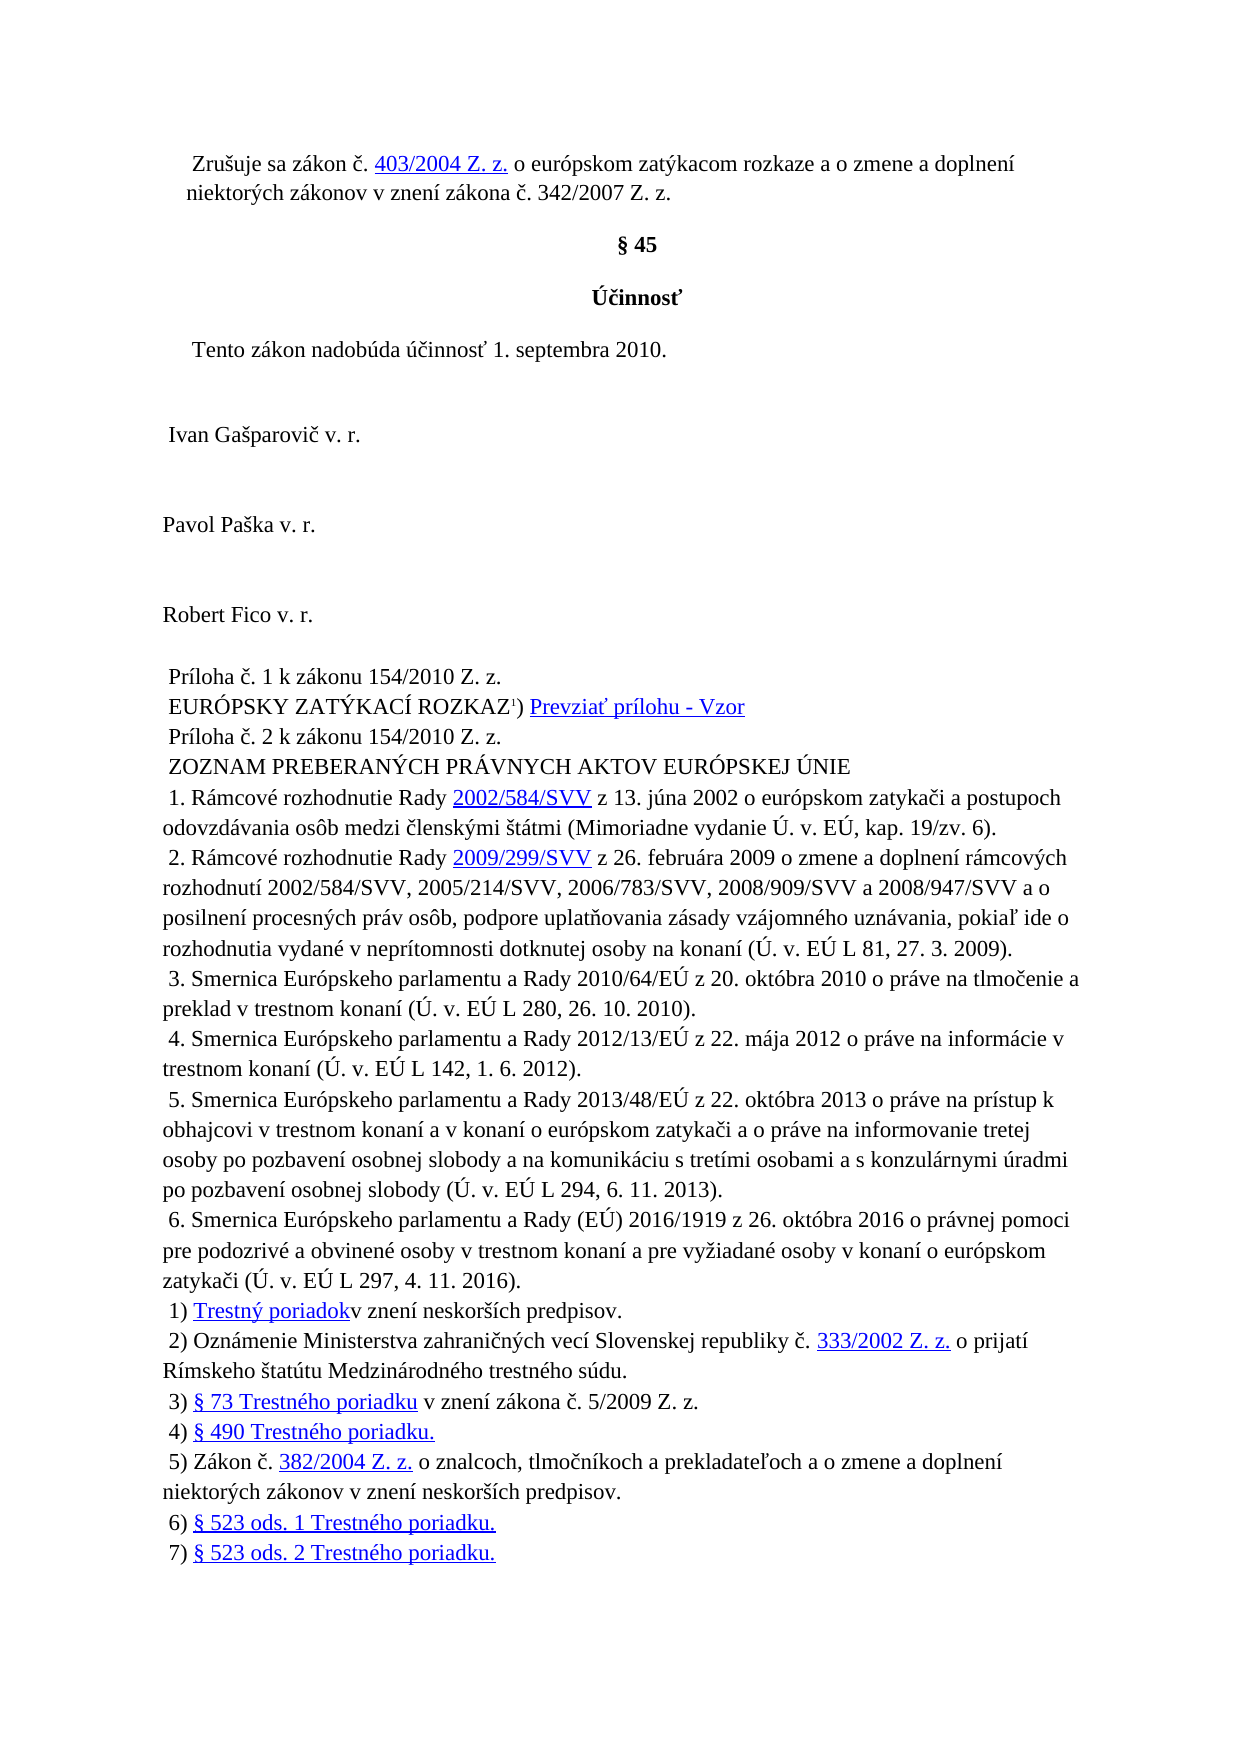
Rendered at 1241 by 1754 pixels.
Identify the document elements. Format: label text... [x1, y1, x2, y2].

text Robert Fico v. r. [162, 602, 1090, 628]
text 5) Zákon č. 382/2004 Z. z. o znalcoch, tlmočníkoch a prekladateľoch a o zmene a doplnení niektorých zákonov v znení neskorších predpisov. [162, 1448, 1090, 1505]
text ZOZNAM PREBERANÝCH PRÁVNYCH AKTOV EURÓPSKEJ ÚNIE [162, 753, 1090, 780]
text 3. Smernica Európskeho parlamentu a Rady 2010/64/EÚ z 20. októbra 2010 o práve na tlmočenie a preklad v trestnom konaní (Ú. v. EÚ L 280, 26. 10. 2010). [162, 965, 1090, 1021]
text EURÓPSKY ZATÝKACÍ ROZKAZ1) Prevziať prílohu - Vzor [162, 693, 1090, 719]
text Účinnosť [178, 284, 1090, 310]
text 1) Trestný poriadokv znení neskorších predpisov. [162, 1297, 1090, 1323]
text 3) § 73 Trestného poriadku v znení zákona č. 5/2009 Z. z. [162, 1388, 1090, 1414]
text 2) Oznámenie Ministerstva zahraničných vecí Slovenskej republiky č. 333/2002 Z. z. o prijatí Rímskeho štatútu Medzinárodného trestného súdu. [162, 1327, 1090, 1384]
text Tento zákon nadobúda účinnosť 1. septembra 2010. [186, 336, 1090, 362]
text 6) § 523 ods. 1 Trestného poriadku. [162, 1508, 1090, 1535]
text 2. Rámcové rozhodnutie Rady 2009/299/SVV z 26. februára 2009 o zmene a doplnení rámcových rozhodnutí 2002/584/SVV, 2005/214/SVV, 2006/783/SVV, 2008/909/SVV a 2008/947/SVV a o posilnení procesných práv osôb, podpore uplatňovania zásady vzájomného uznávania, pokiaľ ide o rozhodnutia vydané v neprítomnosti dotknutej osoby na konaní (Ú. v. EÚ L 81, 27. 3. 2009). [162, 844, 1090, 961]
text 4. Smernica Európskeho parlamentu a Rady 2012/13/EÚ z 22. mája 2012 o práve na informácie v trestnom konaní (Ú. v. EÚ L 142, 1. 6. 2012). [162, 1025, 1090, 1082]
text Zrušuje sa zákon č. 403/2004 Z. z. o európskom zatýkacom rozkaze a o zmene a doplnení niektorých zákonov v znení zákona č. 342/2007 Z. z. [186, 150, 1090, 205]
text § 45 [178, 231, 1090, 258]
text 4) § 490 Trestného poriadku. [162, 1418, 1090, 1444]
text Príloha č. 2 k zákonu 154/2010 Z. z. [162, 723, 1090, 749]
text 6. Smernica Európskeho parlamentu a Rady (EÚ) 2016/1919 z 26. októbra 2016 o právnej pomoci pre podozrivé a obvinené osoby v trestnom konaní a pre vyžiadané osoby v konaní o európskom zatykači (Ú. v. EÚ L 297, 4. 11. 2016). [162, 1206, 1090, 1293]
text Ivan Gašparovič v. r. [162, 421, 1090, 447]
text 1. Rámcové rozhodnutie Rady 2002/584/SVV z 13. júna 2002 o európskom zatykači a postupoch odovzdávania osôb medzi členskými štátmi (Mimoriadne vydanie Ú. v. EÚ, kap. 19/zv. 6). [162, 783, 1090, 840]
text 5. Smernica Európskeho parlamentu a Rady 2013/48/EÚ z 22. októbra 2013 o práve na prístup k obhajcovi v trestnom konaní a v konaní o európskom zatykači a o práve na informovanie tretej osoby po pozbavení osobnej slobody a na komunikáciu s tretími osobami a s konzulárnymi úradmi po pozbavení osobnej slobody (Ú. v. EÚ L 294, 6. 11. 2013). [162, 1086, 1090, 1203]
text 7) § 523 ods. 2 Trestného poriadku. [162, 1539, 1090, 1565]
text Pavol Paška v. r. [162, 511, 1090, 537]
text Príloha č. 1 k zákonu 154/2010 Z. z. [162, 663, 1090, 689]
